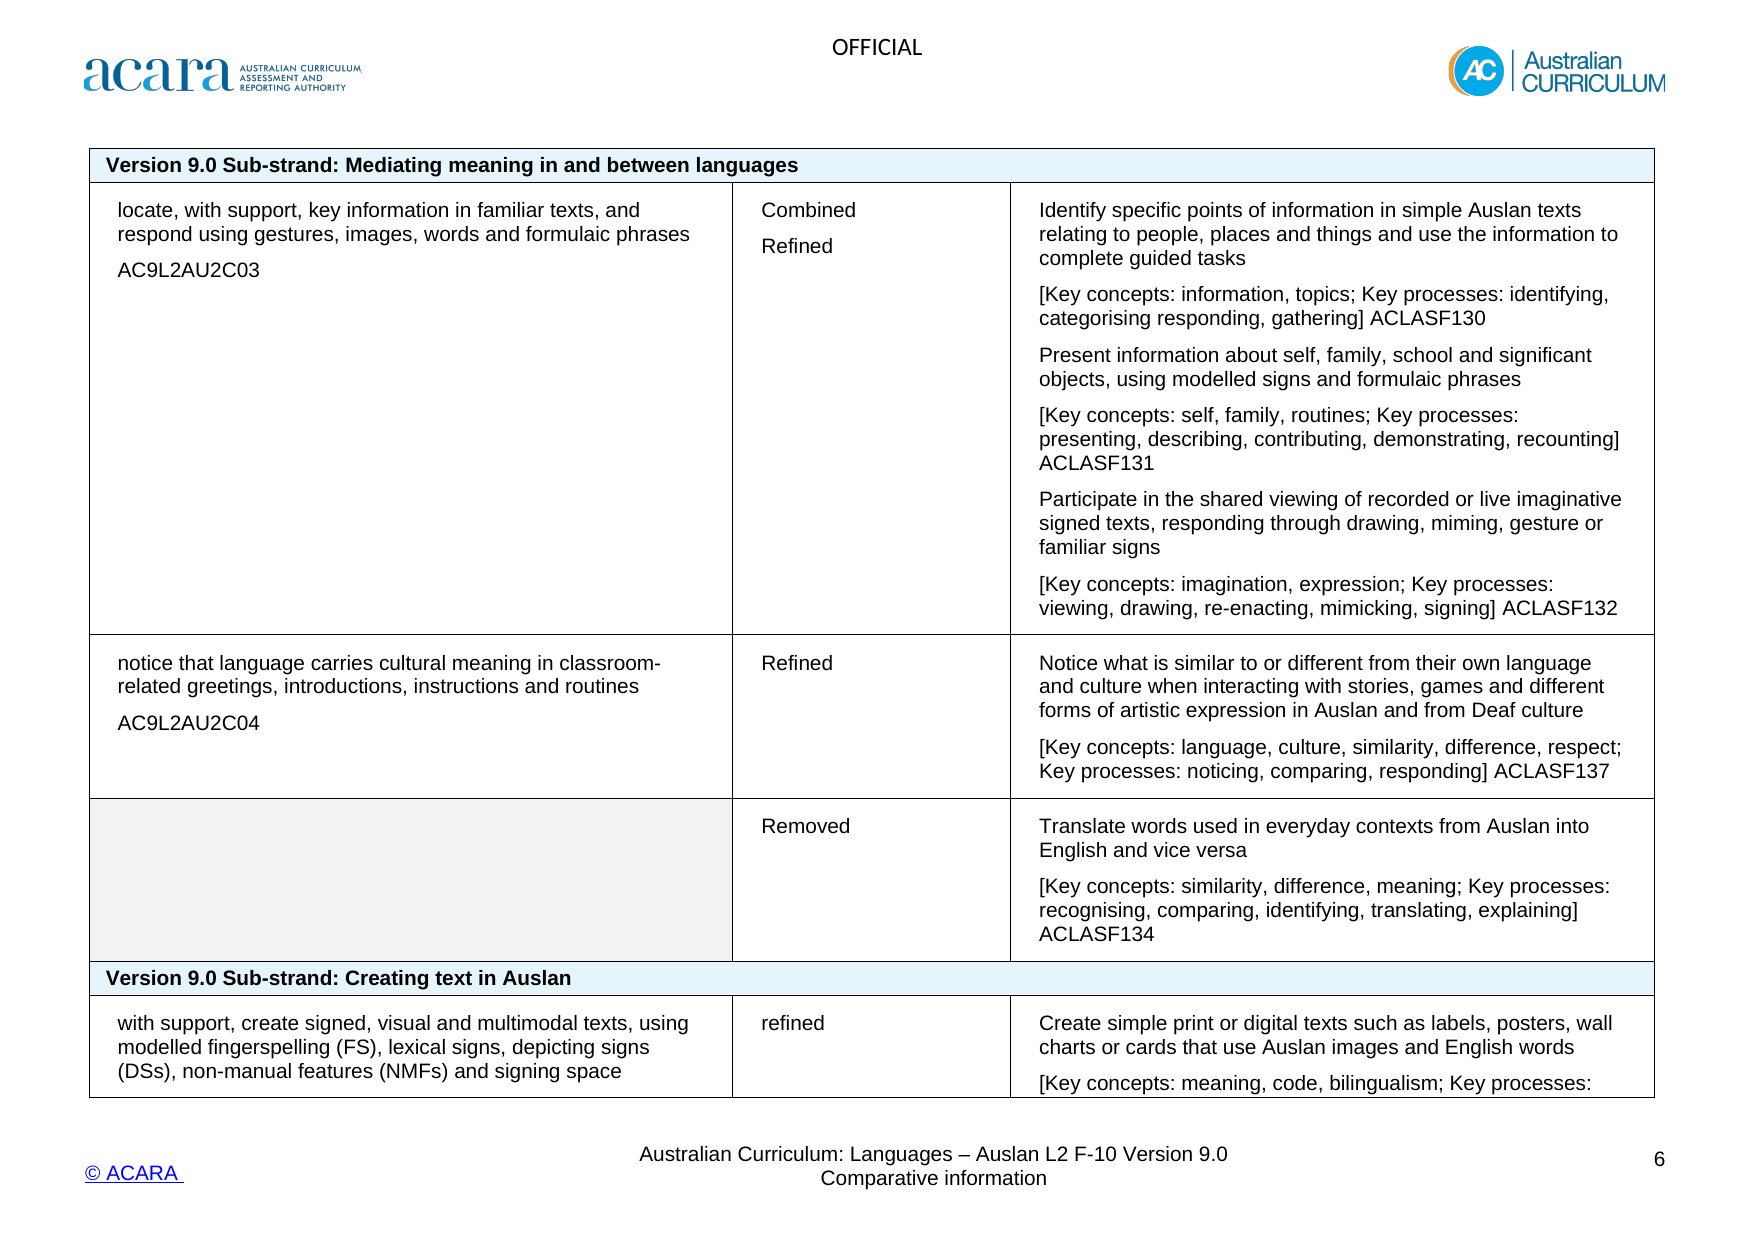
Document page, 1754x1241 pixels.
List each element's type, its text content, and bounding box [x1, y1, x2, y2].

table_cell Removed [733, 799, 1010, 961]
picture [83, 59, 363, 91]
table_cell Refined [733, 635, 1010, 797]
table_cell notice that language carries cultural meaning in classroom-related greetings, introductions, instructions and routines AC9L2AU2C04 [90, 635, 732, 797]
table_cell Notice what is similar to or different from their own language and culture when interacting with stories, games and different forms of artistic expression in Auslan and from Deaf culture [Key concepts: language, culture, similarity, difference, respect; Key processes: noticing, comparing, responding] ACLASF137 [1011, 635, 1654, 797]
table_cell Version 9.0 Sub-strand: Creating text in Auslan [90, 962, 1654, 994]
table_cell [1011, 996, 1654, 1097]
picture [1487, 46, 1666, 96]
table_cell [90, 799, 732, 961]
table_header Version 9.0 Sub-strand: Mediating meaning in and between languages [90, 149, 1654, 182]
table_cell refined [733, 996, 1010, 1097]
picture [1464, 60, 1495, 80]
table_cell locate, with support, key information in familiar texts, and respond using gestures, images, words and formulaic phrases AC9L2AU2C03 [90, 183, 732, 634]
table_cell Combined Refined [733, 183, 1010, 634]
table_cell Translate words used in everyday contexts from Auslan into English and vice versa [Key concepts: similarity, difference, meaning; Key processes: recognising, comparing, identifying, translating, explaining] ACLASF134 [1011, 799, 1654, 961]
table_cell Identify specific points of information in simple Auslan texts relating to people, places and things and use the information to complete guided tasks [Key concepts: information, topics; Key processes: identifying, categorising responding, gathering] ACLASF130 Present information about self, family, school and significant objects, using modelled signs and formulaic phrases [Key concepts: self, family, routines; Key processes: presenting, describing, contributing, demonstrating, recounting] ACLASF131 Participate in the shared viewing of recorded or live imaginative signed texts, responding through drawing, miming, gesture or familiar signs [Key concepts: imagination, expression; Key processes: viewing, drawing, re-enacting, mimicking, signing] ACLASF132 [1011, 183, 1654, 634]
picture [1448, 46, 1471, 96]
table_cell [90, 996, 732, 1097]
